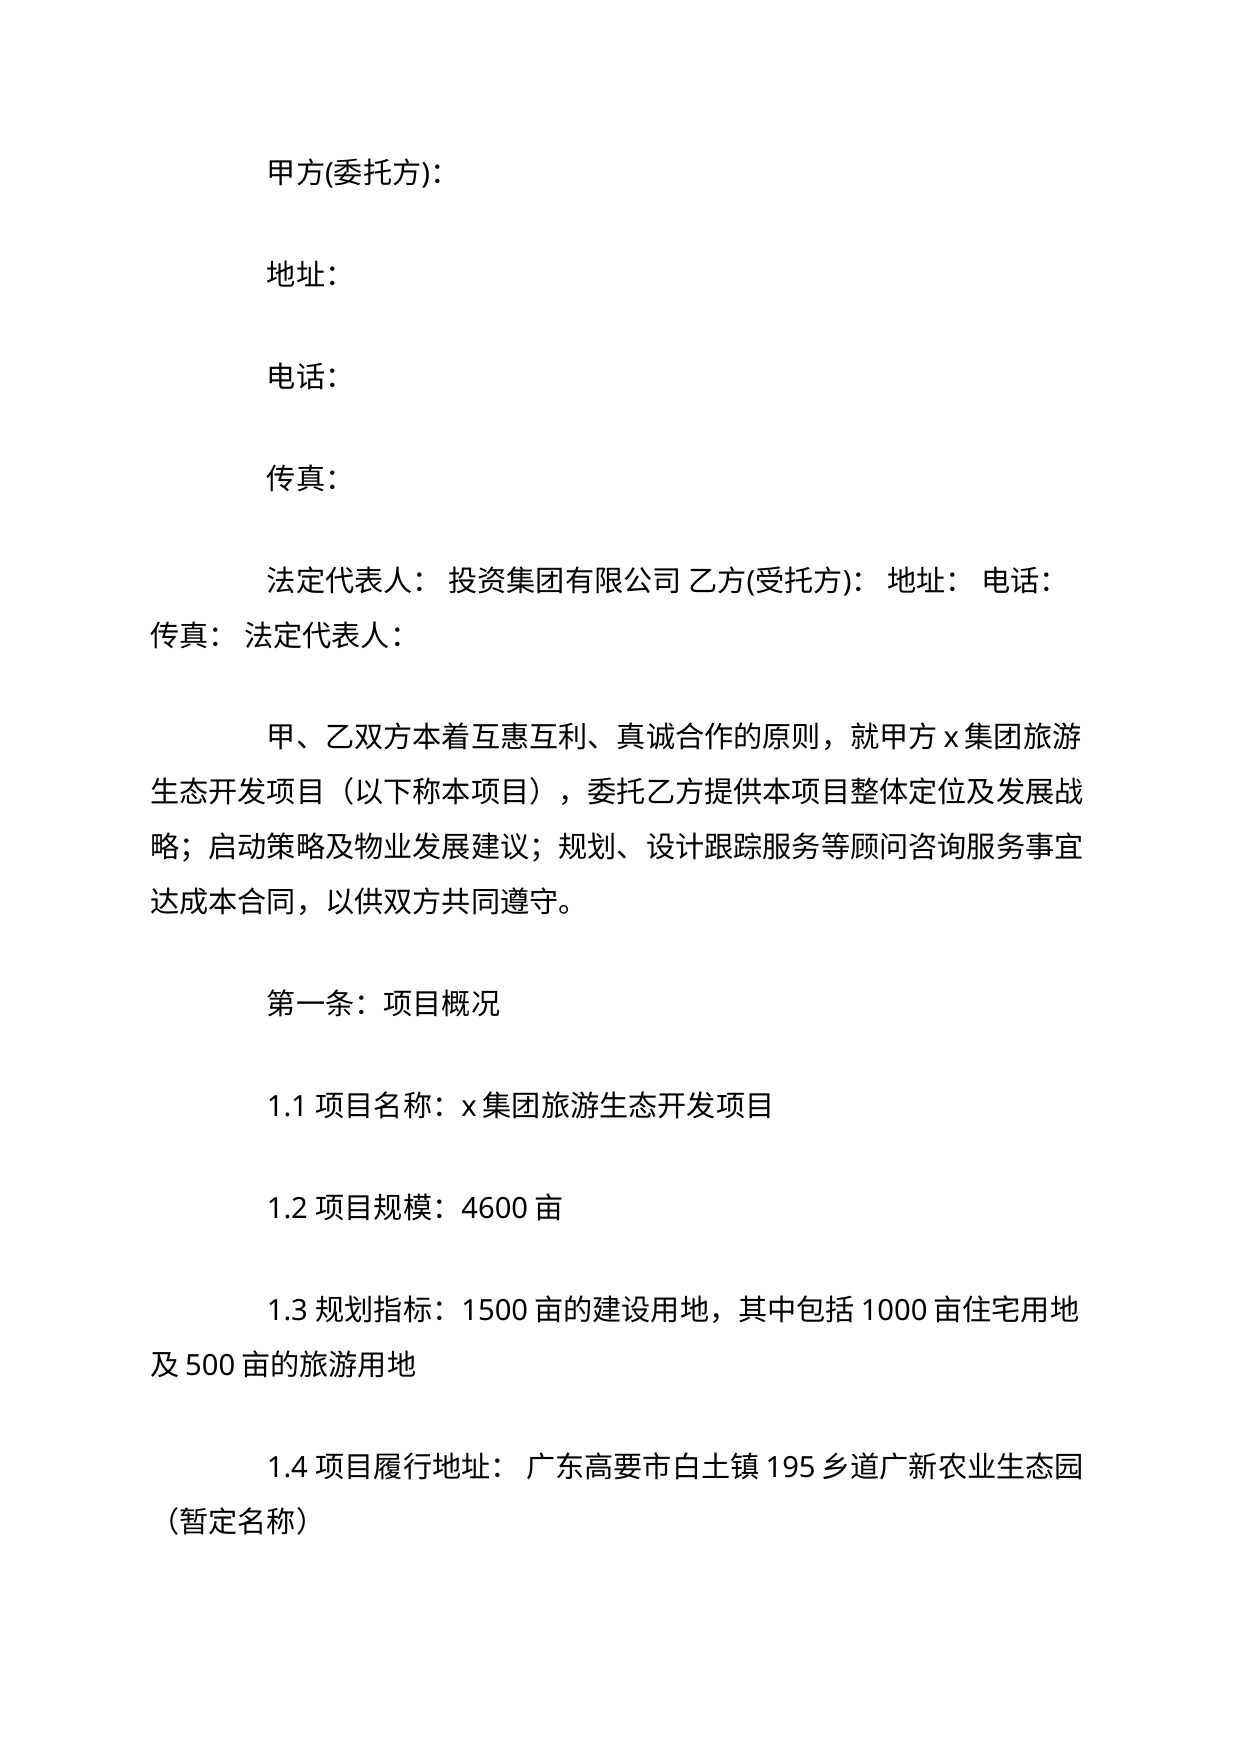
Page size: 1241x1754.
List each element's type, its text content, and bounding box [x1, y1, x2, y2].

text 法定代表人： 投资集团有限公司 乙方(受托方)： 地址： 电话： 传真： 法定代表人： [150, 557, 1090, 654]
text 电话： [150, 354, 1090, 396]
text 传真： [150, 456, 1090, 498]
text 甲、乙双方本着互惠互利、真诚合作的原则，就甲方x集团旅游生态开发项目（以下称本项目），委托乙方提供本项目整体定位及发展战略；启动策略及物业发展建议；规划、设计跟踪服务等顾问咨询服务事宜达成本合同，以供双方共同遵守。 [150, 714, 1090, 921]
text 第一条：项目概况 [150, 981, 1090, 1023]
text 地址： [150, 252, 1090, 294]
text 1.2 项目规模：4600亩 [150, 1184, 1090, 1227]
text 甲方(委托方)： [150, 150, 1090, 192]
text 1.3 规划指标：1500亩的建设用地，其中包括1000亩住宅用地及500亩的旅游用地 [150, 1286, 1090, 1384]
text 1.4 项目履行地址： 广东高要市白土镇195乡道广新农业生态园（暂定名称） [150, 1443, 1090, 1541]
text 1.1 项目名称：x集团旅游生态开发项目 [150, 1082, 1090, 1125]
